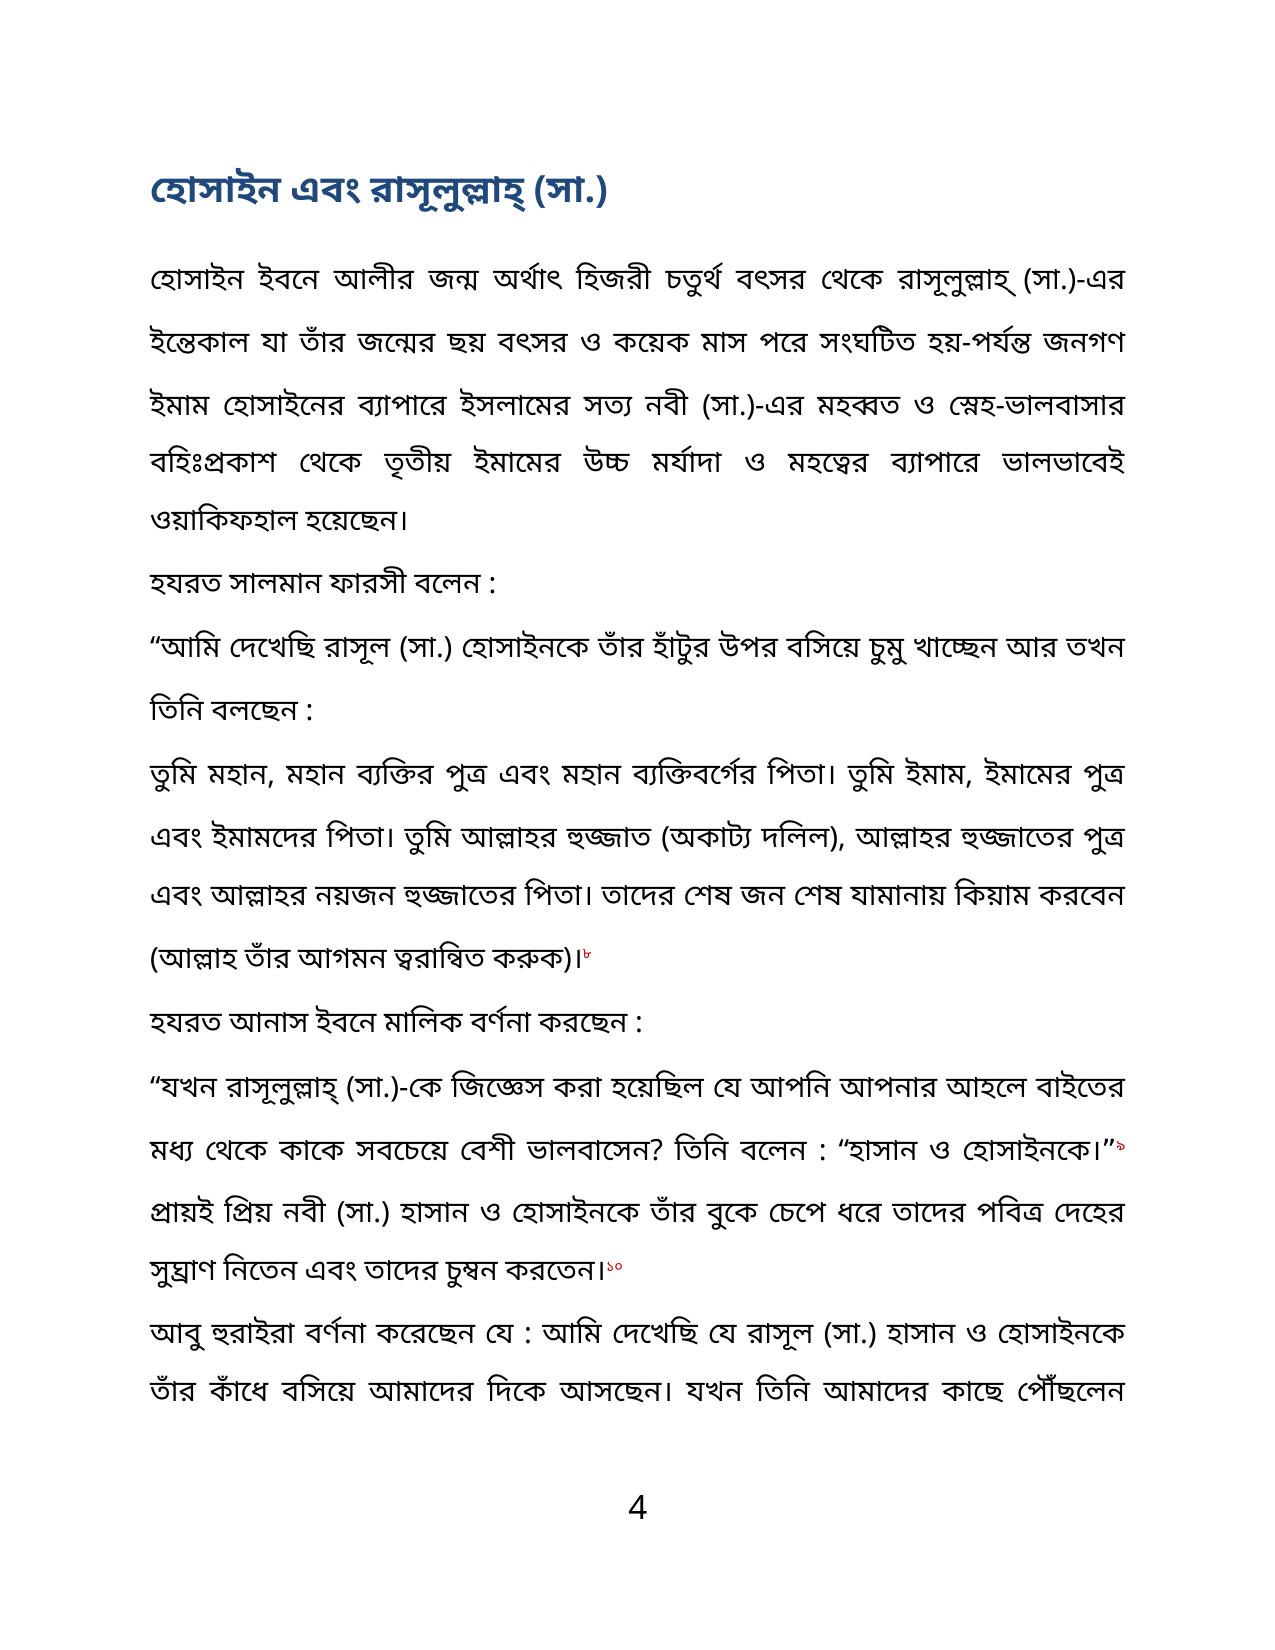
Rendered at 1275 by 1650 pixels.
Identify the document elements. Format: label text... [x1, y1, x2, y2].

text তুমি মহান, মহান ব্যক্তির পুত্র এবং মহান ব্যক্তিবর্গের পিতা। তুমি ইমাম, ইমামের পুত্র এবং ইমামদের পিতা। তুমি আল্লাহর হুজ্জাত (অকাট্য দলিল), আল্লাহর হুজ্জাতের পুত্র এবং আল্লাহর নয়জন হুজ্জাতের পিতা। তাদের শেষ জন শেষ যামানায় কিয়াম করবেন (আল্লাহ তাঁর আগমন ত্বরান্বিত করুক)।৮ [150, 754, 1125, 980]
subtitle হোসাইন এবং রাসূলুল্লাহ্ (সা.) [150, 162, 1125, 218]
text হযরত সালমান ফারসী বলেন : [150, 562, 1125, 605]
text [150, 1312, 1125, 1413]
text “যখন রাসূলুল্লাহ্ (সা.)-কে জিজ্ঞেস করা হয়েছিল যে আপনি আপনার আহলে বাইতের মধ্য থেকে কাকে সবচেয়ে বেশী ভালবাসেন? তিনি বলেন : “হাসান ও হোসাইনকে।”৯ প্রায়ই প্রিয় নবী (সা.) হাসান ও হোসাইনকে তাঁর বুকে চেপে ধরে তাদের পবিত্র দেহের সুঘ্রাণ নিতেন এবং তাদের চুম্বন করতেন।১০ [150, 1066, 1125, 1293]
text “আমি দেখেছি রাসূল (সা.) হোসাইনকে তাঁর হাঁটুর উপর বসিয়ে চুমু খাচ্ছেন আর তখন তিনি বলছেন : [150, 626, 1125, 732]
text হযরত আনাস ইবনে মালিক বর্ণনা করছেন : [150, 1002, 1125, 1045]
text হোসাইন ইবনে আলীর জন্ম অর্থাৎ হিজরী চতুর্থ বৎসর থেকে রাসূলুল্লাহ্ (সা.)-এর ইন্তেকাল যা তাঁর জন্মের ছয় বৎসর ও কয়েক মাস পরে সংঘটিত হয়-পর্যন্ত জনগণ ইমাম হোসাইনের ব্যাপারে ইসলামের সত্য নবী (সা.)-এর মহব্বত ও স্নেহ-ভালবাসার বহিঃপ্রকাশ থেকে তৃতীয় ইমামের উচ্চ মর্যাদা ও মহত্বের ব্যাপারে ভালভাবেই ওয়াকিফহাল হয়েছেন। [150, 258, 1125, 543]
